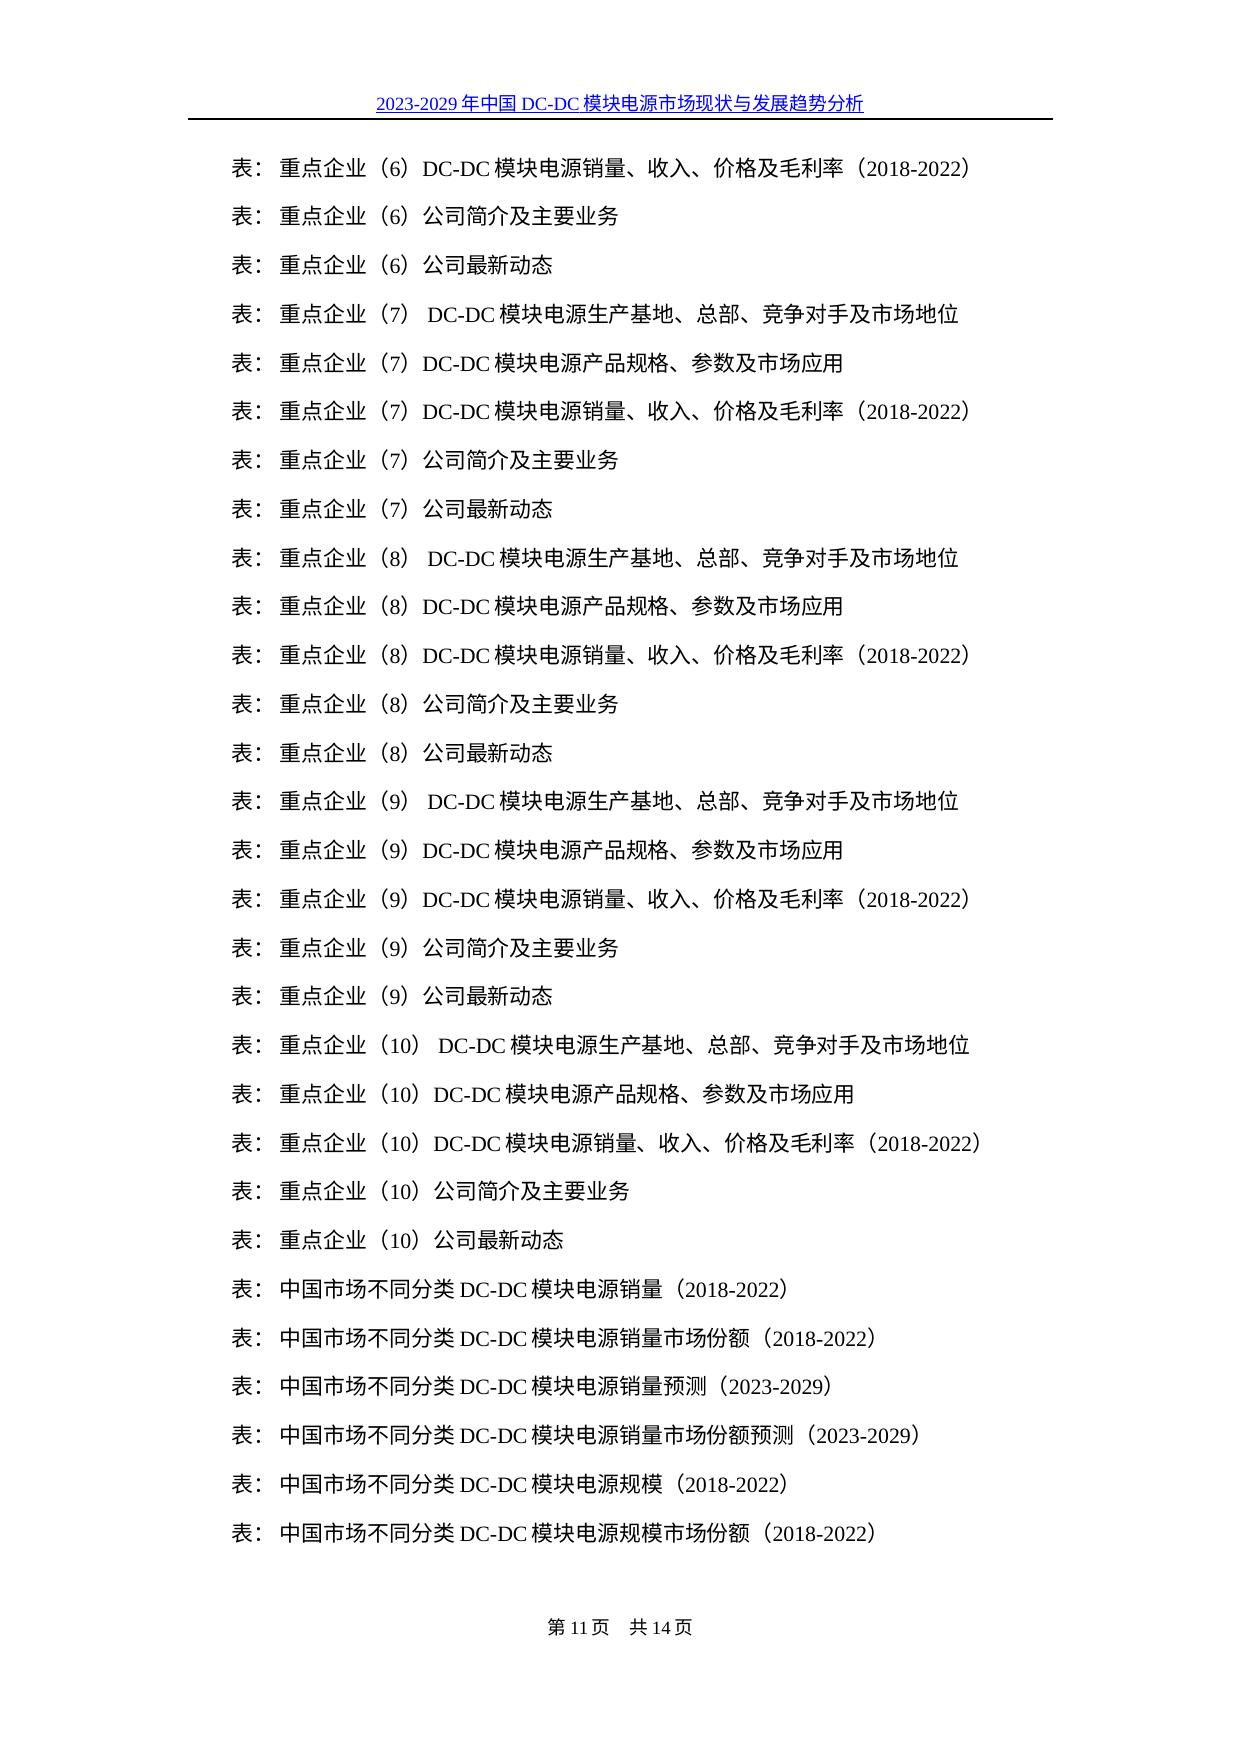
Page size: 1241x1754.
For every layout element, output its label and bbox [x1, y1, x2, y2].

text [187, 150, 1053, 1548]
